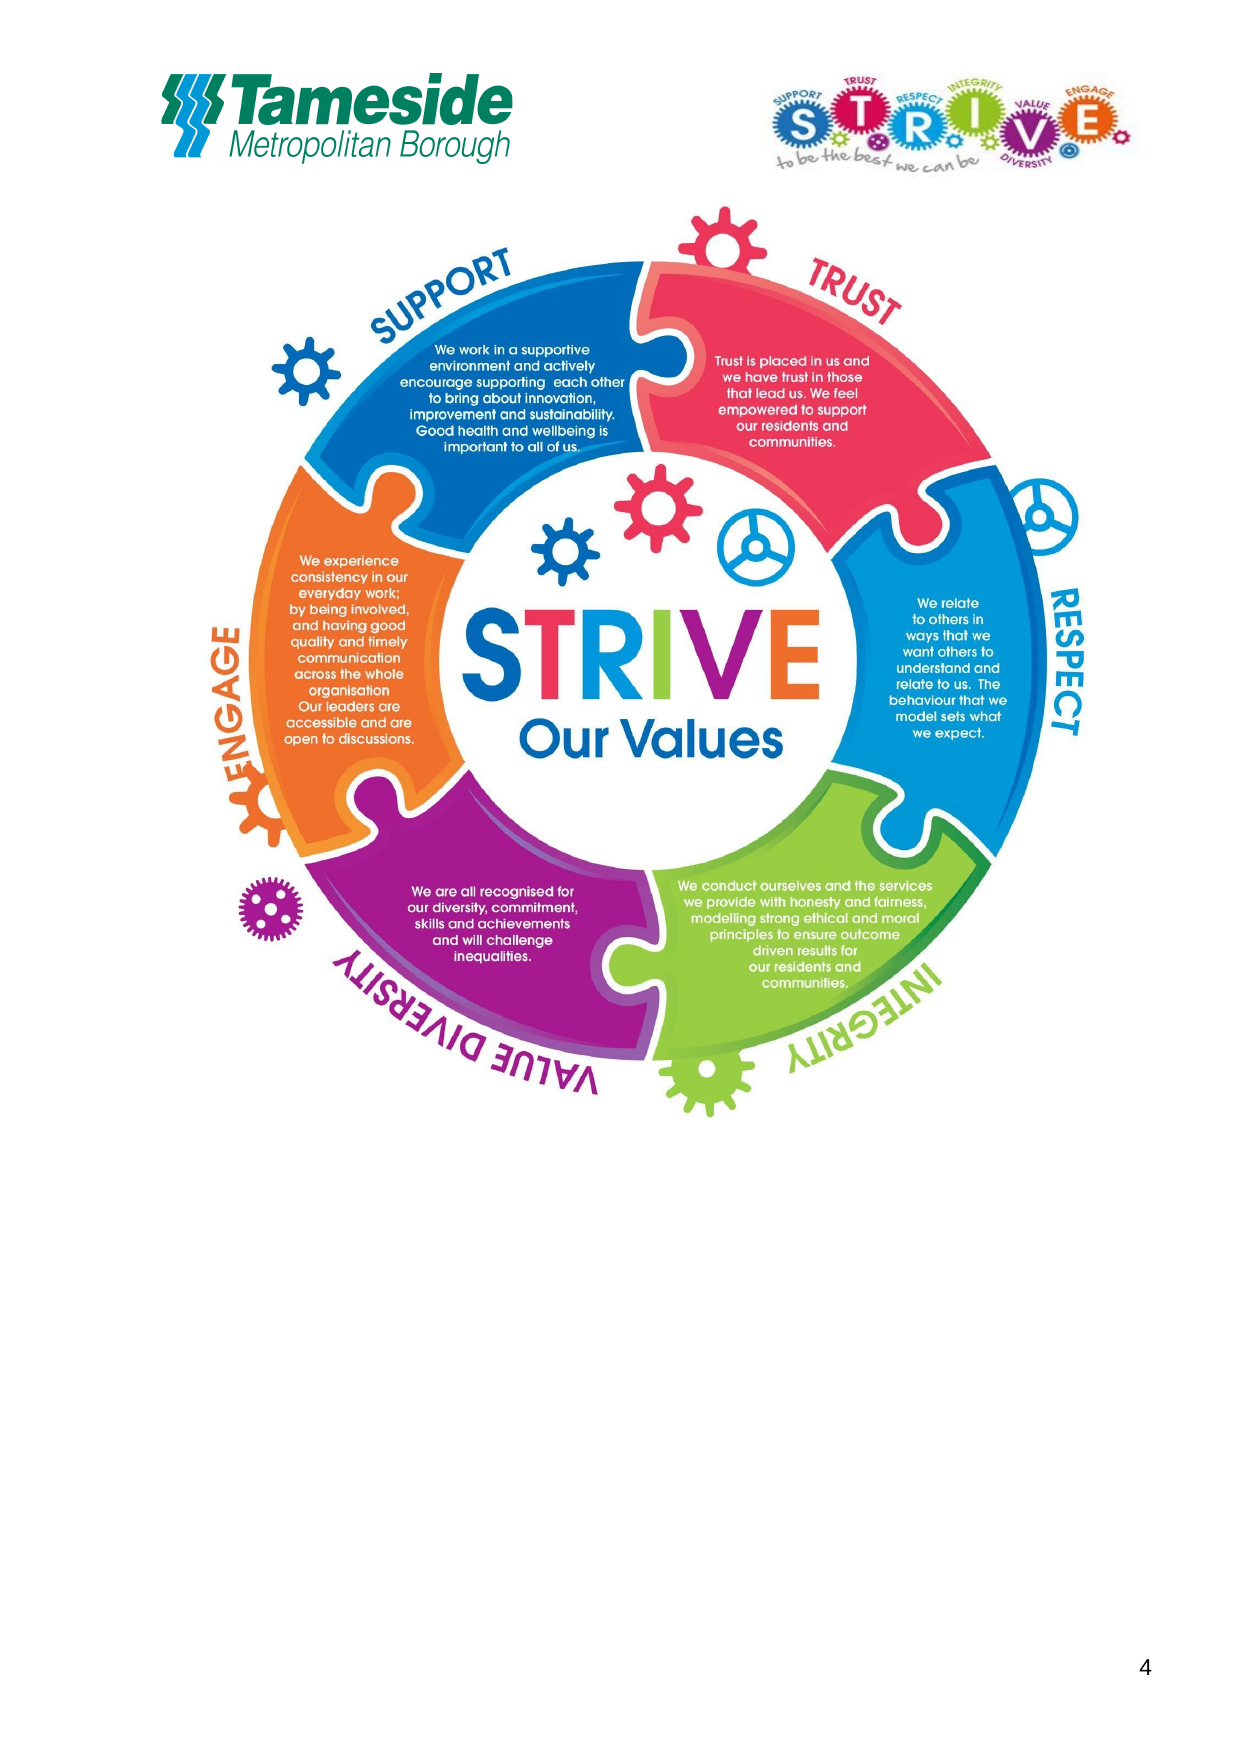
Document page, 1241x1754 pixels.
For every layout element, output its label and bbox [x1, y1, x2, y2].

picture [763, 73, 1140, 177]
picture [150, 200, 1152, 1143]
picture [161, 73, 513, 164]
